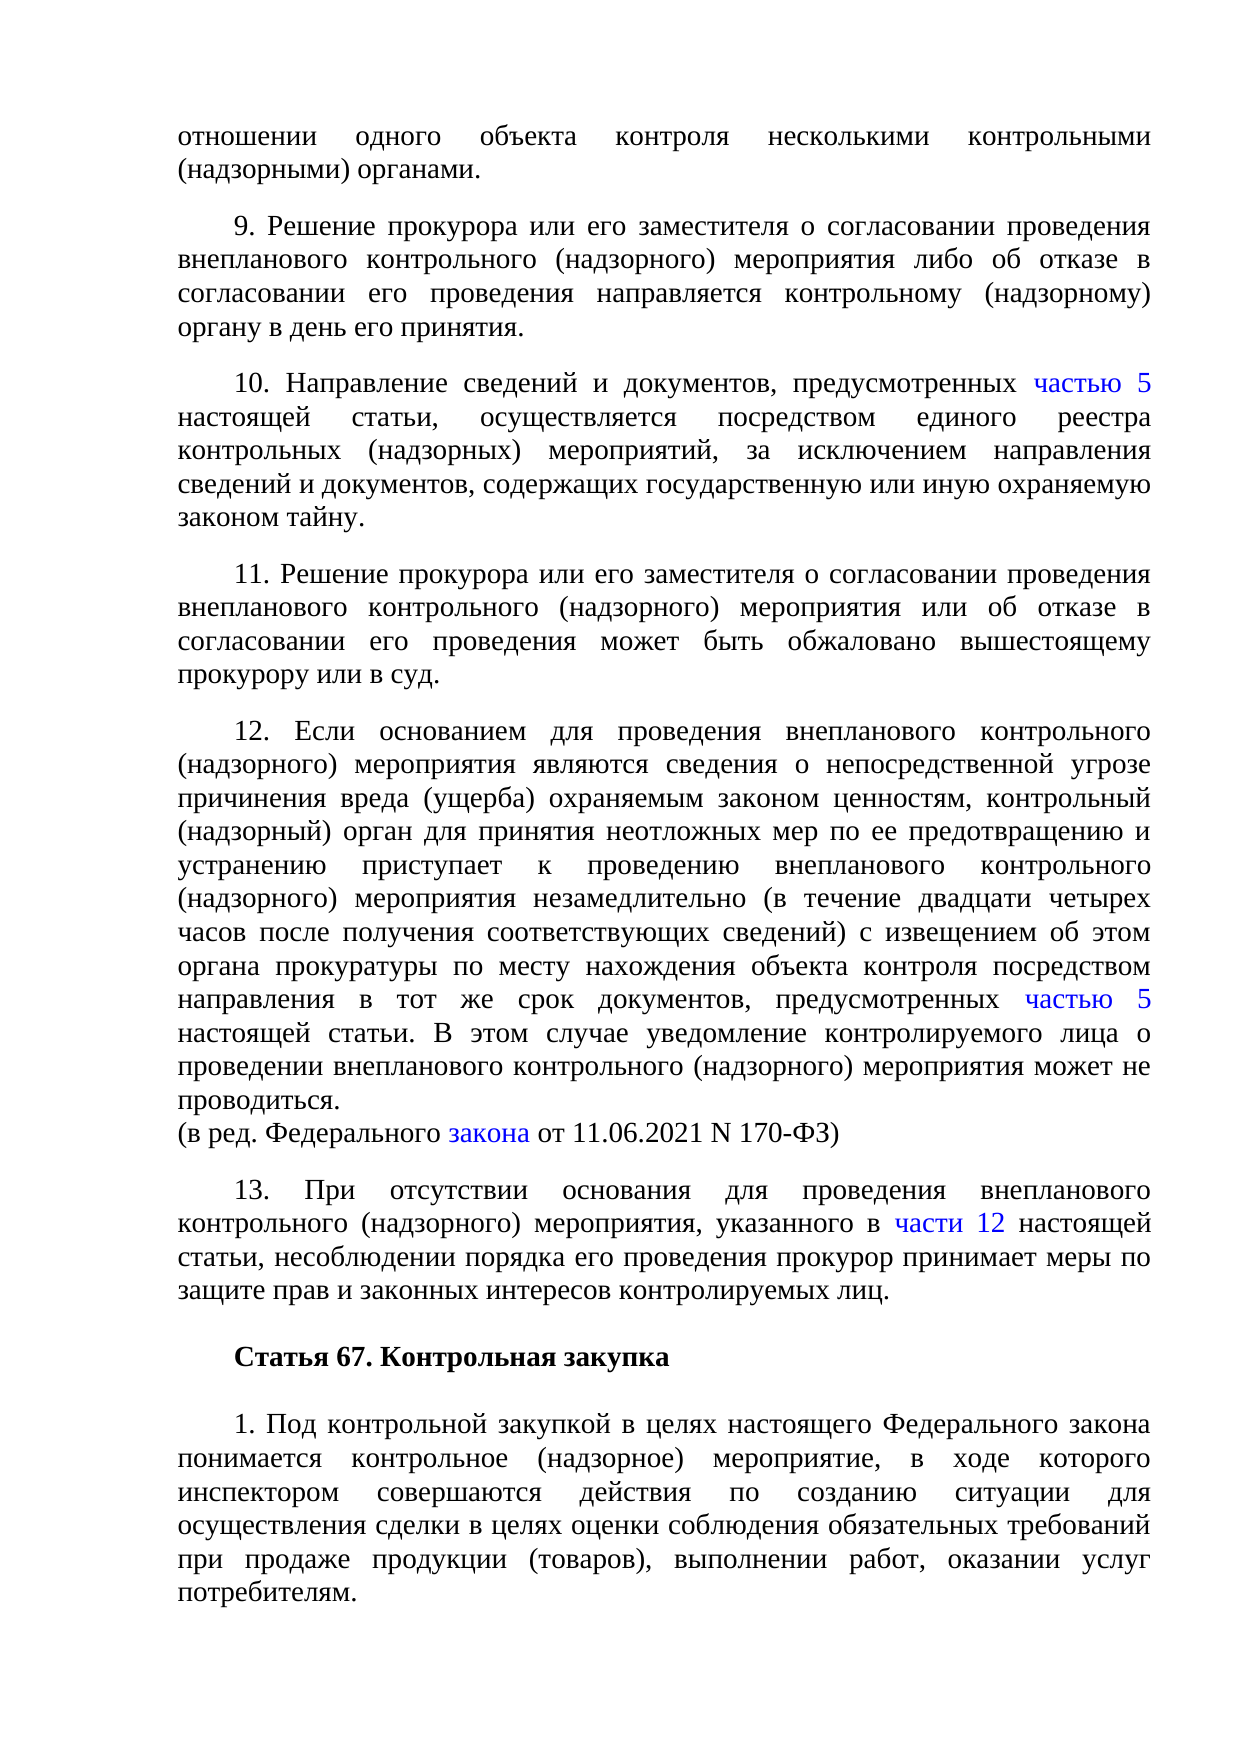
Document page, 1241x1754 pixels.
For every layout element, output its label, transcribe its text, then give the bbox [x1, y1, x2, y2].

text 10. Направление сведений и документов, предусмотренных частью 5 настоящей статьи, осуществляется посредством единого реестра контрольных (надзорных) мероприятий, за исключением направления сведений и документов, содержащих государственную или иную охраняемую законом тайну. [177, 365, 1152, 533]
text 1. Под контрольной закупкой в целях настоящего Федерального закона понимается контрольное (надзорное) мероприятие, в ходе которого инспектором совершаются действия по созданию ситуации для осуществления сделки в целях оценки соблюдения обязательных требований при продаже продукции (товаров), выполнении работ, оказании услуг потребителям. [177, 1407, 1152, 1608]
text 12. Если основанием для проведения внепланового контрольного (надзорного) мероприятия являются сведения о непосредственной угрозе причинения вреда (ущерба) охраняемым законом ценностям, контрольный (надзорный) орган для принятия неотложных мер по ее предотвращению и устранению приступает к проведению внепланового контрольного (надзорного) мероприятия незамедлительно (в течение двадцати четырех часов после получения соответствующих сведений) с извещением об этом органа прокуратуры по месту нахождения объекта контроля посредством направления в тот же срок документов, предусмотренных частью 5 настоящей статьи. В этом случае уведомление контролируемого лица о проведении внепланового контрольного (надзорного) мероприятия может не проводиться. [177, 713, 1152, 1115]
text (в ред. Федерального закона от 11.06.2021 N 170-ФЗ) [177, 1115, 1152, 1149]
text 13. При отсутствии основания для проведения внепланового контрольного (надзорного) мероприятия, указанного в части 12 настоящей статьи, несоблюдении порядка его проведения прокурор принимает меры по защите прав и законных интересов контролируемых лиц. [177, 1172, 1152, 1306]
title Статья 67. Контрольная закупка [177, 1339, 1152, 1373]
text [177, 118, 1152, 185]
text 11. Решение прокурора или его заместителя о согласовании проведения внепланового контрольного (надзорного) мероприятия или об отказе в согласовании его проведения может быть обжаловано вышестоящему прокурору или в суд. [177, 556, 1152, 690]
text 9. Решение прокурора или его заместителя о согласовании проведения внепланового контрольного (надзорного) мероприятия либо об отказе в согласовании его проведения направляется контрольному (надзорному) органу в день его принятия. [177, 208, 1152, 342]
